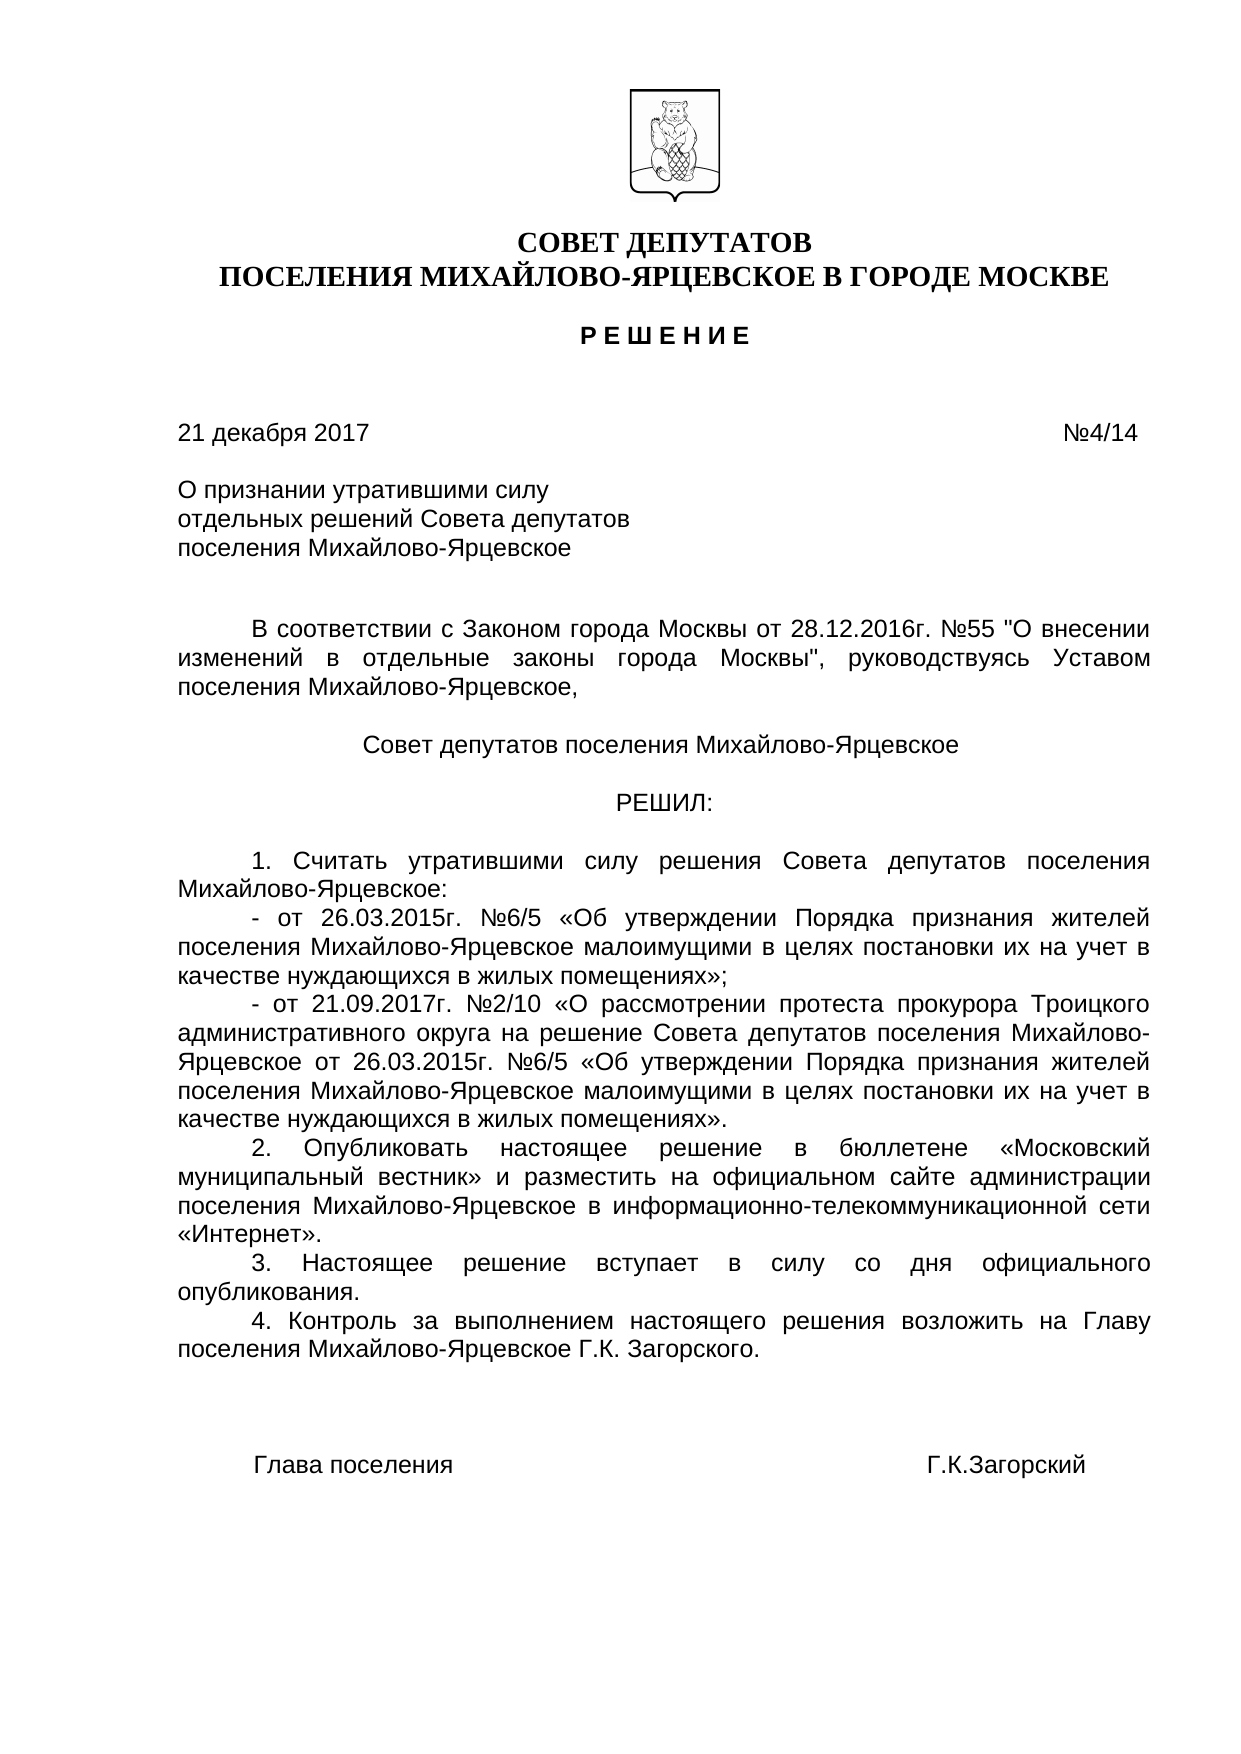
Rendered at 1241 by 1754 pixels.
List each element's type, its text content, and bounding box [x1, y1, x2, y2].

text СОВЕТ ДЕПУТАТОВ [177, 225, 1152, 259]
text РЕШИЛ: [177, 788, 1152, 816]
text 21 декабря 2017 №4/14 [177, 418, 1152, 447]
text 4. Контроль за выполнением настоящего решения возложить на Главу поселения Михайлово-Ярцевское Г.К. Загорского. [177, 1306, 1152, 1363]
text поселения Михайлово-Ярцевское [177, 533, 1152, 562]
picture [629, 89, 721, 202]
text отдельных решений Совета депутатов [177, 504, 1152, 533]
text - от 21.09.2017г. №2/10 «О рассмотрении протеста прокурора Троицкого административного округа на решение Совета депутатов поселения Михайлово-Ярцевское от 26.03.2015г. №6/5 «Об утверждении Порядка признания жителей поселения Михайлово-Ярцевское малоимущими в целях постановки их на учет в качестве нуждающихся в жилых помещениях». [177, 989, 1152, 1133]
text Совет депутатов поселения Михайлово-Ярцевское [177, 730, 1152, 758]
text 2. Опубликовать настоящее решение в бюллетене «Московский муниципальный вестник» и разместить на официальном сайте администрации поселения Михайлово-Ярцевское в информационно-телекоммуникационной сети «Интернет». [177, 1133, 1152, 1248]
text Р Е Ш Е Н И Е [177, 321, 1152, 350]
text - от 26.03.2015г. №6/5 «Об утверждении Порядка признания жителей поселения Михайлово-Ярцевское малоимущими в целях постановки их на учет в качестве нуждающихся в жилых помещениях»; [177, 903, 1152, 989]
text 1. Считать утратившими силу решения Совета депутатов поселения Михайлово-Ярцевское: [177, 846, 1152, 903]
text В соответствии с Законом города Москвы от 28.12.2016г. №55 "О внесении изменений в отдельные законы города Москвы", руководствуясь Уставом поселения Михайлово-Ярцевское, [177, 614, 1152, 701]
text О признании утратившими силу [177, 475, 1152, 504]
text Глава поселения Г.К.Загорский [177, 1450, 1152, 1479]
text ПОСЕЛЕНИЯ МИХАЙЛОВО-ЯРЦЕВСКОЕ В ГОРОДЕ МОСКВЕ [177, 259, 1152, 292]
text 3. Настоящее решение вступает в силу со дня официального опубликования. [177, 1248, 1152, 1306]
